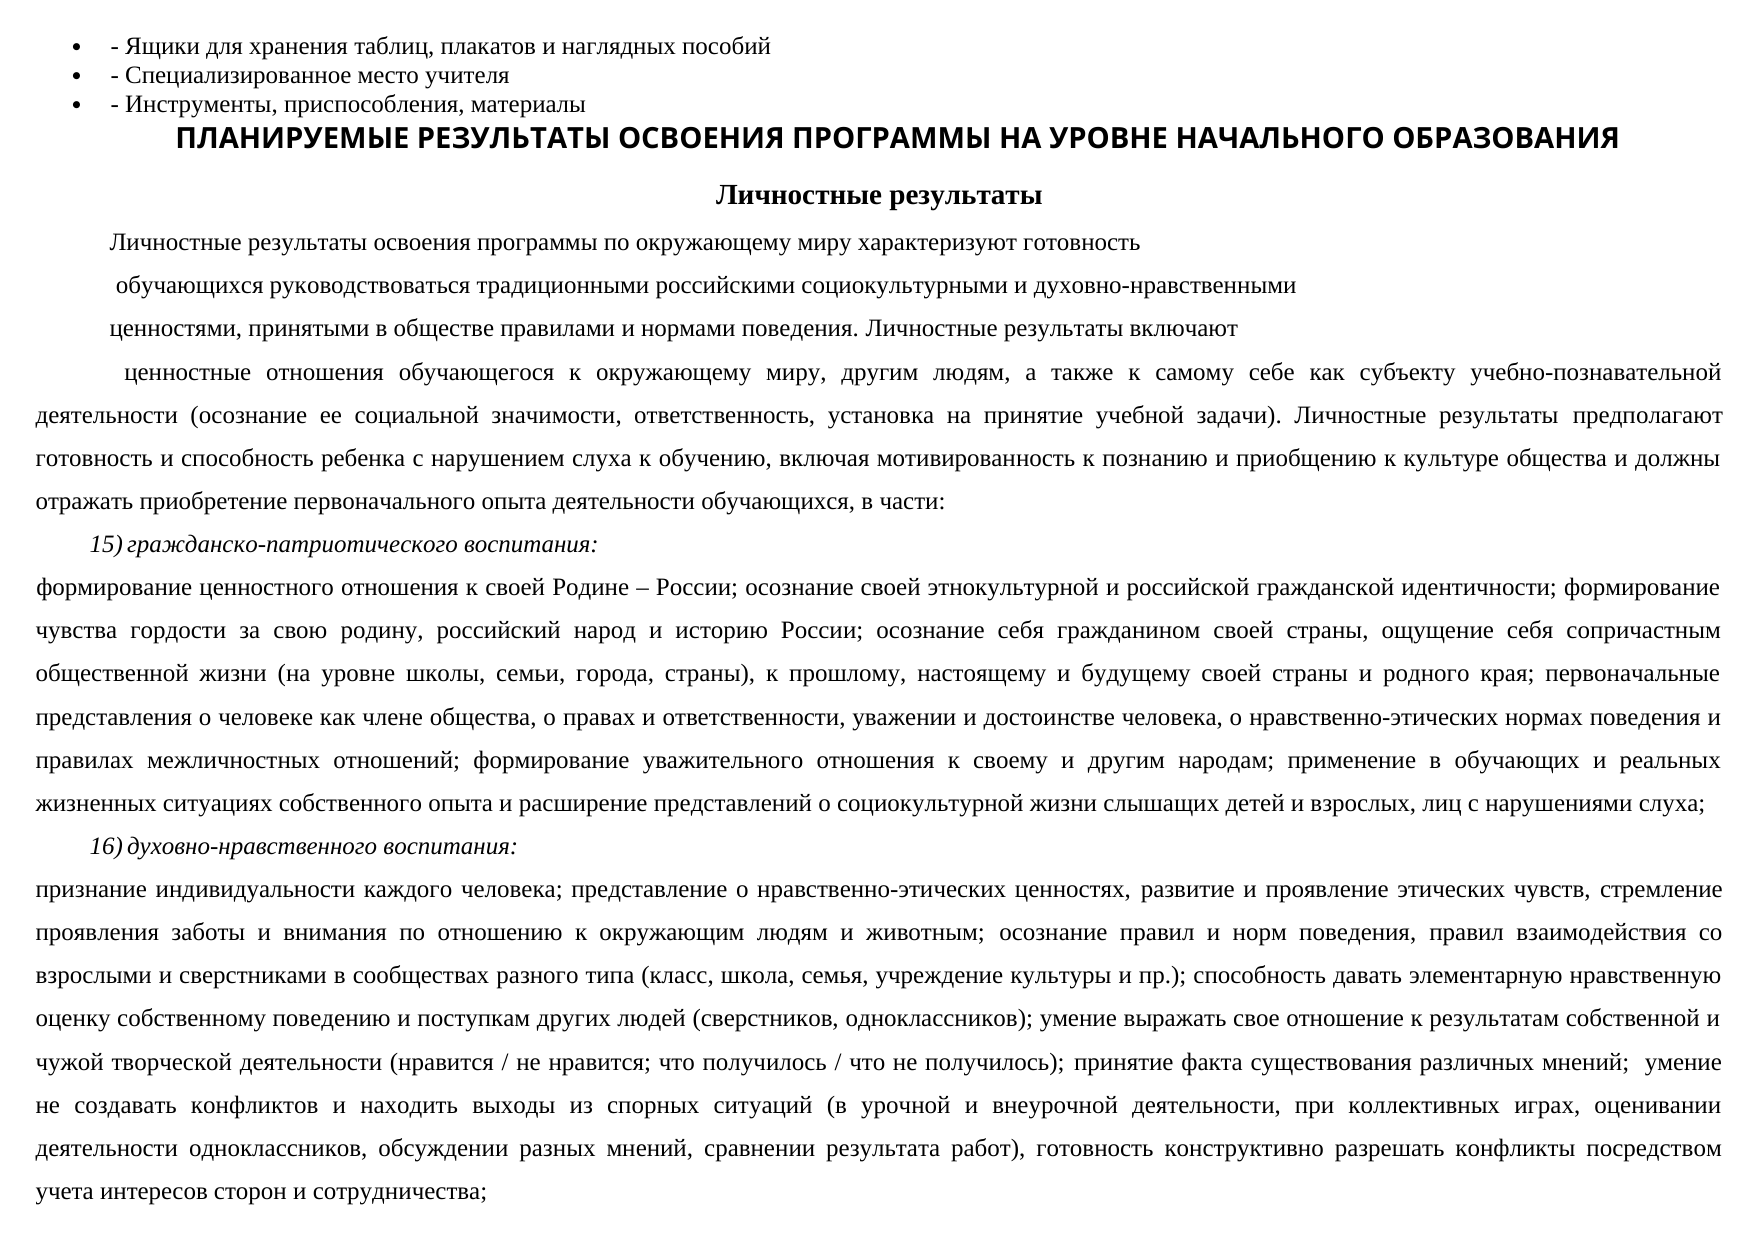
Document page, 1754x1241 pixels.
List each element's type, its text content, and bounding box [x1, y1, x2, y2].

list - Ящики для хранения таблиц, плакатов и наглядных пособий [73, 31, 1723, 60]
text ценностями, принятыми в обществе правилами и нормами поведения. Личностные результаты включают [35, 313, 1723, 342]
text Личностные результаты [35, 177, 1723, 211]
text формирование ценностного отношения к своей Родине – России; осознание своей этнокультурной и российской гражданской идентичности; формирование чувства гордости за свою родину, российский народ и историю России; осознание себя гражданином своей страны, ощущение себя сопричастным общественной жизни (на уровне школы, семьи, города, страны), к прошлому, настоящему и будущему своей страны и родного края; первоначальные представления о человеке как члене общества, о правах и ответственности, уважении и достоинстве человека, о нравственно-этических нормах поведения и правилах межличностных отношений; формирование уважительного отношения к своему и другим народам; применение в обучающих и реальных жизненных ситуациях собственного опыта и расширение представлений о социокультурной жизни слышащих детей и взрослых, лиц с нарушениями слуха; [35, 572, 1723, 817]
text обучающихся руководствоваться традиционными российскими социокультурными и духовно-нравственными [35, 270, 1723, 299]
text Личностные результаты освоения программы по окружающему миру характеризуют готовность [35, 227, 1723, 256]
list гражданско-патриотического воспитания: [89, 529, 1723, 558]
text признание индивидуальности каждого человека; представление о нравственно-этических ценностях, развитие и проявление этических чувств, стремление проявления заботы и внимания по отношению к окружающим людям и животным; осознание правил и норм поведения, правил взаимодействия со взрослыми и сверстниками в сообществах разного типа (класс, школа, семья, учреждение культуры и пр.); способность давать элементарную нравственную оценку собственному поведению и поступкам других людей (сверстников, одноклассников); умение выражать свое отношение к результатам собственной и чужой творческой деятельности (нравится / не нравится; что получилось / что не получилось); принятие факта существования различных мнений; умение не создавать конфликтов и находить выходы из спорных ситуаций (в урочной и внеурочной деятельности, при коллективных играх, оценивании деятельности одноклассников, обсуждении разных мнений, сравнении результата работ), готовность конструктивно разрешать конфликты посредством учета интересов сторон и сотрудничества; [35, 874, 1723, 1205]
text Планируемые результаты освоения программы на уровне начального образования [73, 117, 1723, 157]
list - Инструменты, приспособления, материалы [73, 89, 1723, 117]
list духовно-нравственного воспитания: [89, 831, 1723, 860]
list - Специализированное место учителя [73, 60, 1723, 89]
text ценностные отношения обучающегося к окружающему миру, другим людям, а также к самому себе как субъекту учебно-познавательной деятельности (осознание ее социальной значимости, ответственность, установка на принятие учебной задачи). Личностные результаты предполагают готовность и способность ребенка с нарушением слуха к обучению, включая мотивированность к познанию и приобщению к культуре общества и должны отражать приобретение первоначального опыта деятельности обучающихся, в части: [35, 357, 1723, 515]
